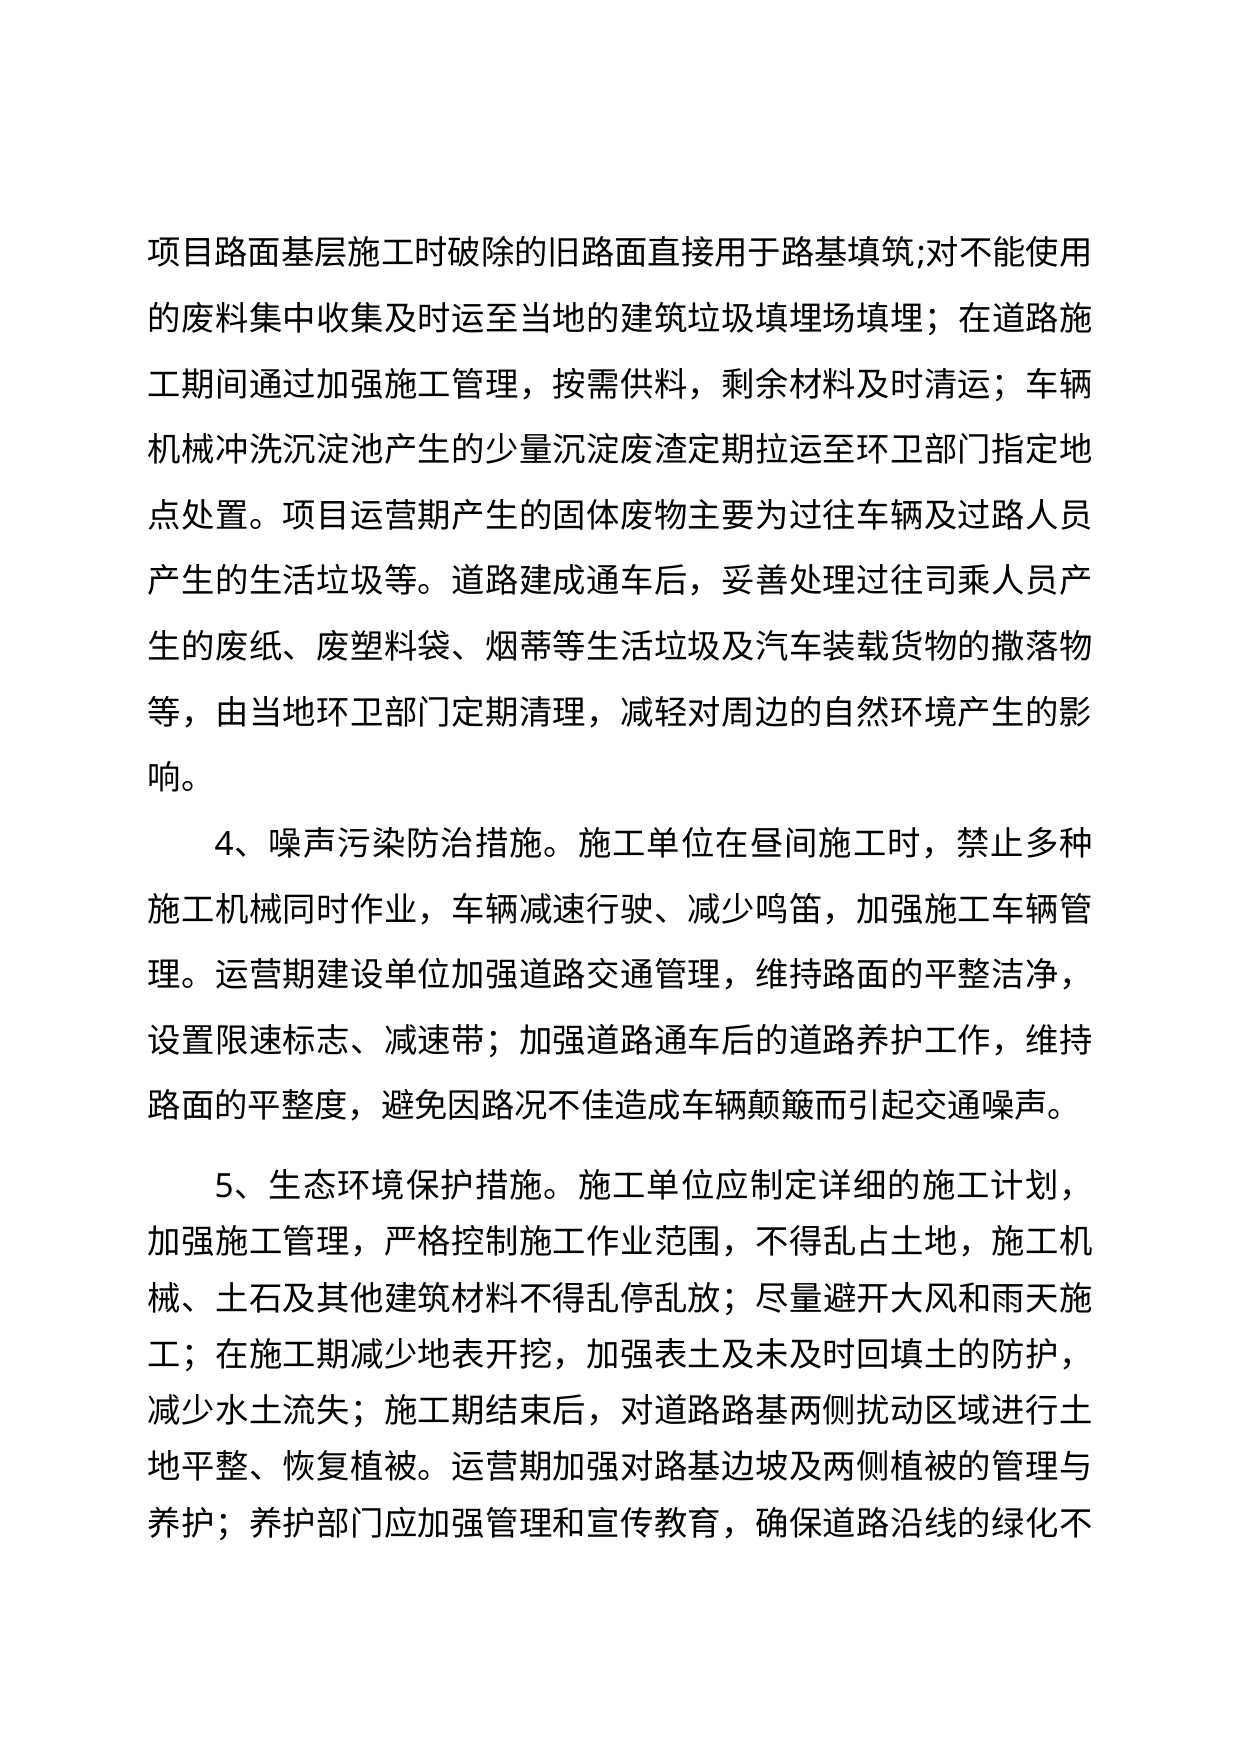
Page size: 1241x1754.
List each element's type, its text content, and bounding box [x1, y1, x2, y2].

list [148, 217, 1093, 808]
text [148, 1152, 1093, 1546]
text 4、噪声污染防治措施。施工单位在昼间施工时，禁止多种施工机械同时作业，车辆减速行驶、减少鸣笛，加强施工车辆管理。运营期建设单位加强道路交通管理，维持路面的平整洁净，设置限速标志、减速带；加强道路通车后的道路养护工作，维持路面的平整度，避免因路况不佳造成车辆颠簸而引起交通噪声。 [148, 808, 1093, 1136]
